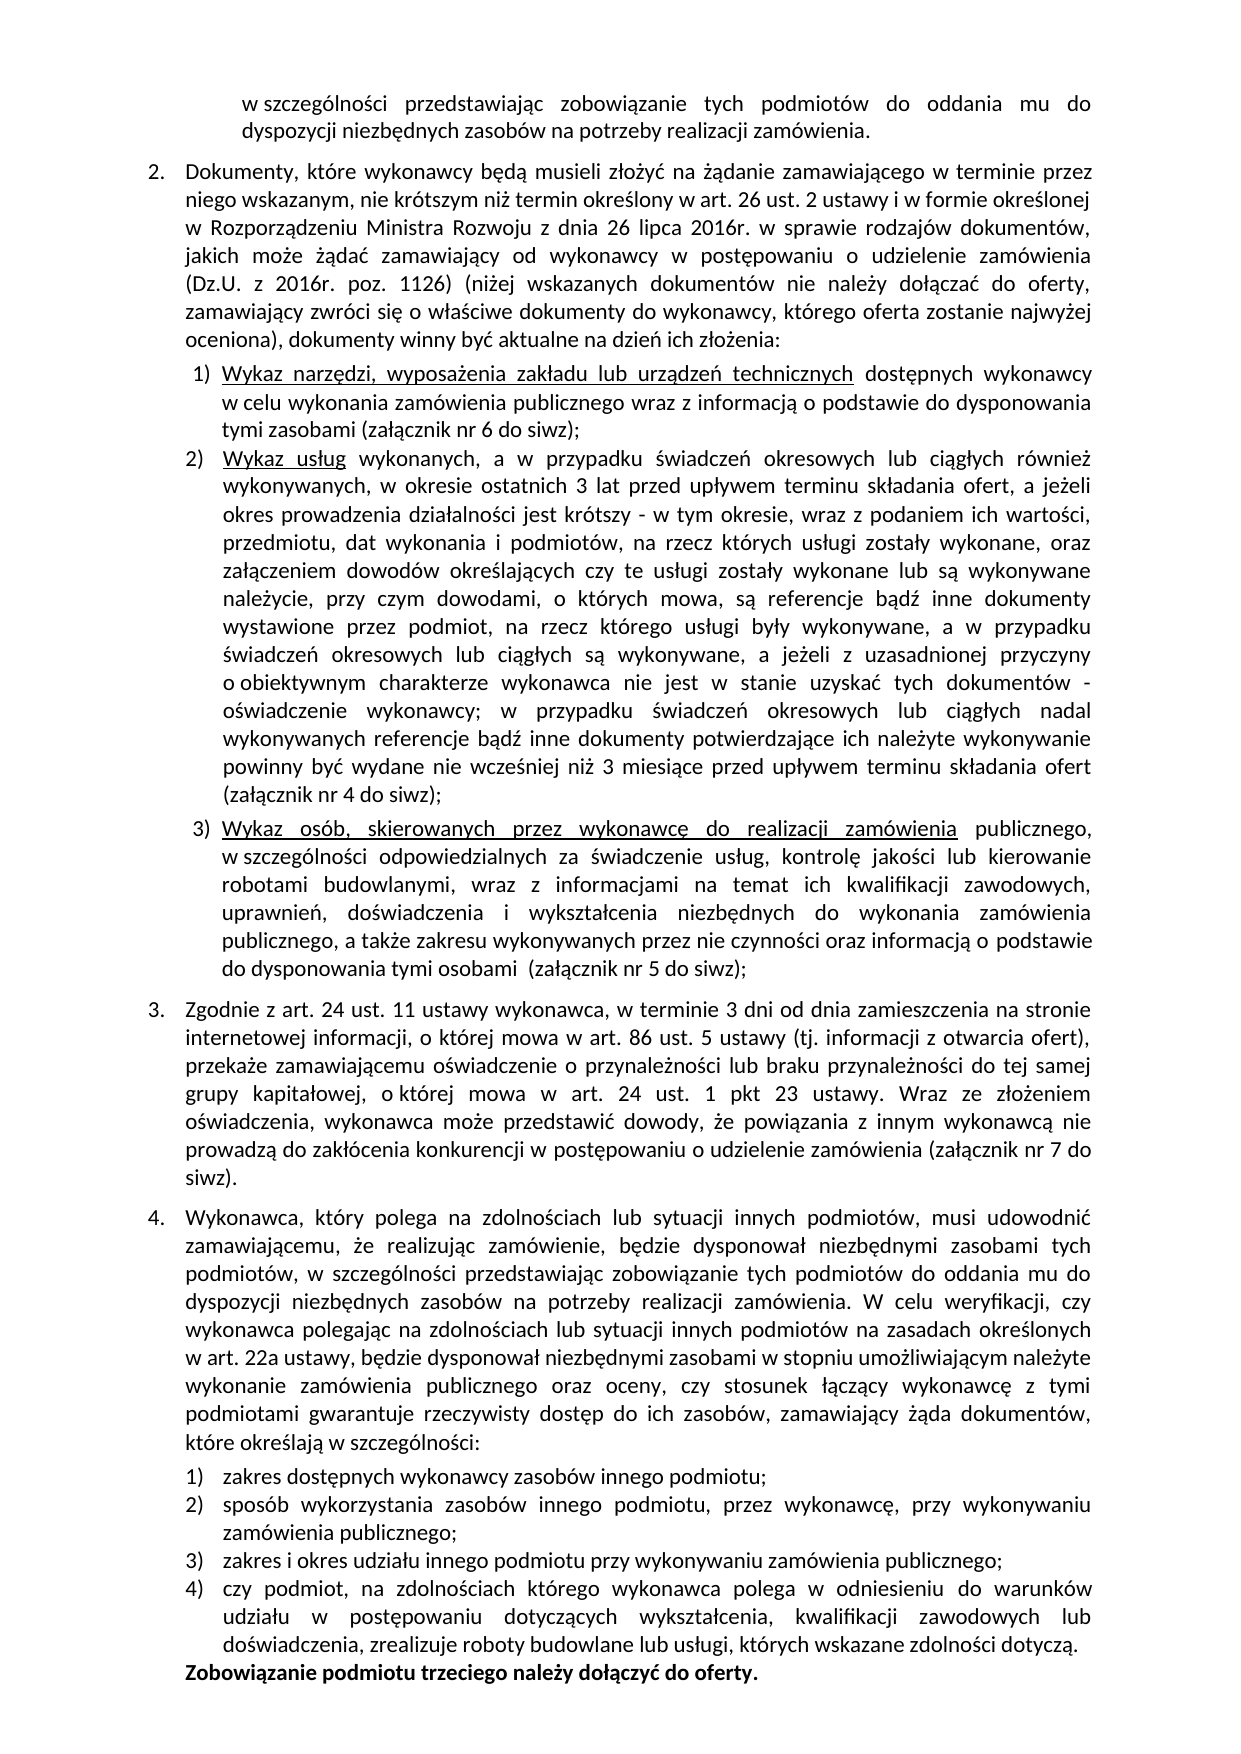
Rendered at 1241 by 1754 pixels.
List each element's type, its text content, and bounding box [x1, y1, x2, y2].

list Dokumenty, które wykonawcy będą musieli złożyć na żądanie zamawiającego w terminie przez niego wskazanym, nie krótszym niż termin określony w art. 26 ust. 2 ustawy i w formie określonej w Rozporządzeniu Ministra Rozwoju z dnia 26 lipca 2016r. w sprawie rodzajów dokumentów, jakich może żądać zamawiający od wykonawcy w postępowaniu o udzielenie zamówienia (Dz.U. z 2016r. poz. 1126) (niżej wskazanych dokumentów nie należy dołączać do oferty, zamawiający zwróci się o właściwe dokumenty do wykonawcy, którego oferta zostanie najwyżej oceniona), dokumenty winny być aktualne na dzień ich złożenia: [148, 157, 1092, 353]
text Zobowiązanie podmiotu trzeciego należy dołączyć do oferty. [185, 1658, 1092, 1686]
list Zgodnie z art. 24 ust. 11 ustawy wykonawca, w terminie 3 dni od dnia zamieszczenia na stronie internetowej informacji, o której mowa w art. 86 ust. 5 ustawy (tj. informacji z otwarcia ofert), przekaże zamawiającemu oświadczenie o przynależności lub braku przynależności do tej samej grupy kapitałowej, o której mowa w art. 24 ust. 1 pkt 23 ustawy. Wraz ze złożeniem oświadczenia, wykonawca może przedstawić dowody, że powiązania z innym wykonawcą nie prowadzą do zakłócenia konkurencji w postępowaniu o udzielenie zamówienia (załącznik nr 7 do siwz). [148, 995, 1092, 1191]
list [207, 89, 1092, 145]
list Wykaz narzędzi, wyposażenia zakładu lub urządzeń technicznych dostępnych wykonawcy w celu wykonania zamówienia publicznego wraz z informacją o podstawie do dysponowania tymi zasobami (załącznik nr 6 do siwz); [192, 359, 1092, 444]
list zakres dostępnych wykonawcy zasobów innego podmiotu; [185, 1462, 1092, 1490]
list czy podmiot, na zdolnościach którego wykonawca polega w odniesieniu do warunków udziału w postępowaniu dotyczących wykształcenia, kwalifikacji zawodowych lub doświadczenia, zrealizuje roboty budowlane lub usługi, których wskazane zdolności dotyczą. [185, 1574, 1092, 1658]
list Wykonawca, który polega na zdolnościach lub sytuacji innych podmiotów, musi udowodnić zamawiającemu, że realizując zamówienie, będzie dysponował niezbędnymi zasobami tych podmiotów, w szczególności przedstawiając zobowiązanie tych podmiotów do oddania mu do dyspozycji niezbędnych zasobów na potrzeby realizacji zamówienia. W celu weryfikacji, czy wykonawca polegając na zdolnościach lub sytuacji innych podmiotów na zasadach określonych w art. 22a ustawy, będzie dysponował niezbędnymi zasobami w stopniu umożliwiającym należyte wykonanie zamówienia publicznego oraz oceny, czy stosunek łączący wykonawcę z tymi podmiotami gwarantuje rzeczywisty dostęp do ich zasobów, zamawiający żąda dokumentów, które określają w szczególności: [148, 1203, 1092, 1456]
list sposób wykorzystania zasobów innego podmiotu, przez wykonawcę, przy wykonywaniu zamówienia publicznego; [185, 1490, 1092, 1546]
list Wykaz usług wykonanych, a w przypadku świadczeń okresowych lub ciągłych również wykonywanych, w okresie ostatnich 3 lat przed upływem terminu składania ofert, a jeżeli okres prowadzenia działalności jest krótszy - w tym okresie, wraz z podaniem ich wartości, przedmiotu, dat wykonania i podmiotów, na rzecz których usługi zostały wykonane, oraz załączeniem dowodów określających czy te usługi zostały wykonane lub są wykonywane należycie, przy czym dowodami, o których mowa, są referencje bądź inne dokumenty wystawione przez podmiot, na rzecz którego usługi były wykonywane, a w przypadku świadczeń okresowych lub ciągłych są wykonywane, a jeżeli z uzasadnionej przyczyny o obiektywnym charakterze wykonawca nie jest w stanie uzyskać tych dokumentów - oświadczenie wykonawcy; w przypadku świadczeń okresowych lub ciągłych nadal wykonywanych referencje bądź inne dokumenty potwierdzające ich należyte wykonywanie powinny być wydane nie wcześniej niż 3 miesiące przed upływem terminu składania ofert (załącznik nr 4 do siwz); [185, 444, 1092, 808]
list Wykaz osób, skierowanych przez wykonawcę do realizacji zamówienia publicznego, w szczególności odpowiedzialnych za świadczenie usług, kontrolę jakości lub kierowanie robotami budowlanymi, wraz z informacjami na temat ich kwalifikacji zawodowych, uprawnień, doświadczenia i wykształcenia niezbędnych do wykonania zamówienia publicznego, a także zakresu wykonywanych przez nie czynności oraz informacją o podstawie do dysponowania tymi osobami (załącznik nr 5 do siwz); [192, 814, 1092, 982]
list zakres i okres udziału innego podmiotu przy wykonywaniu zamówienia publicznego; [185, 1546, 1092, 1574]
